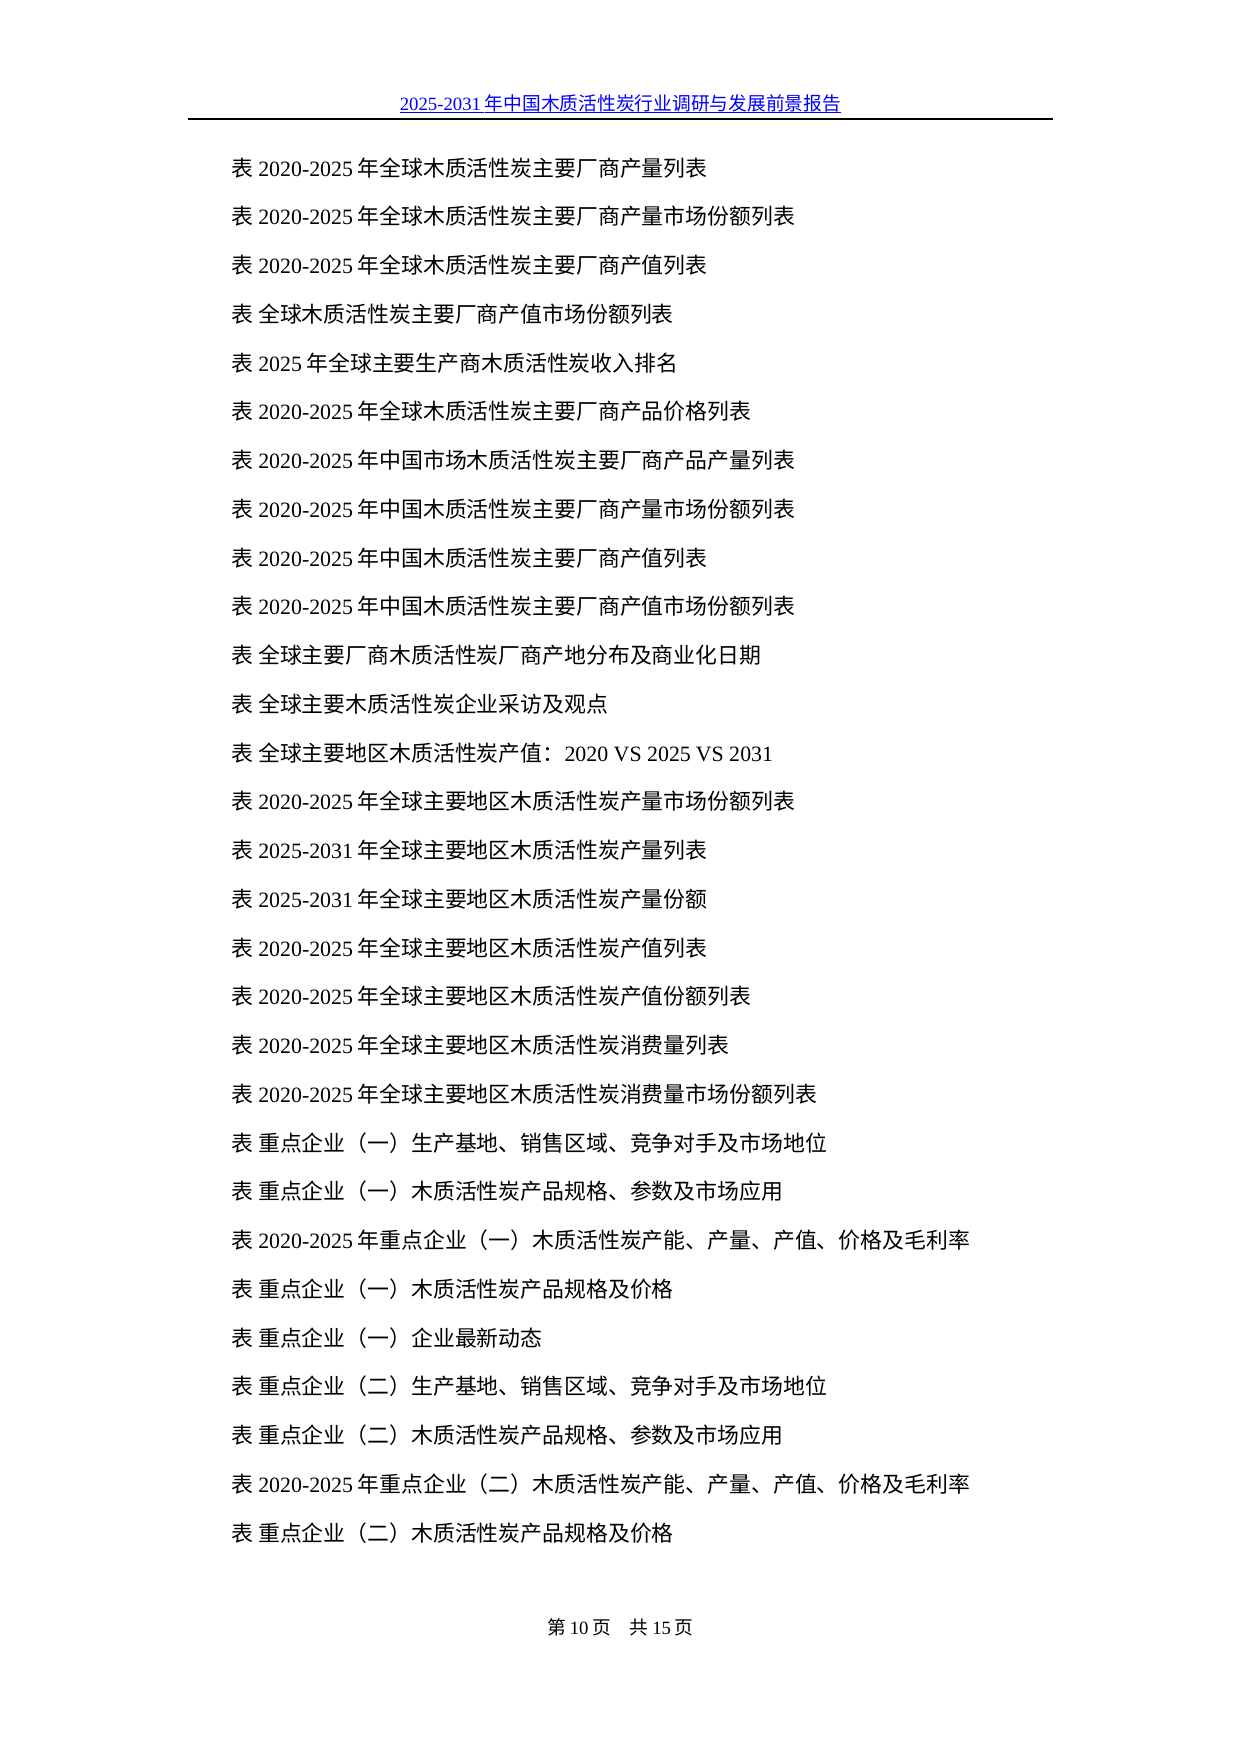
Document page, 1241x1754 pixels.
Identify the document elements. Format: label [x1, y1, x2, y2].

text [187, 150, 1053, 1548]
